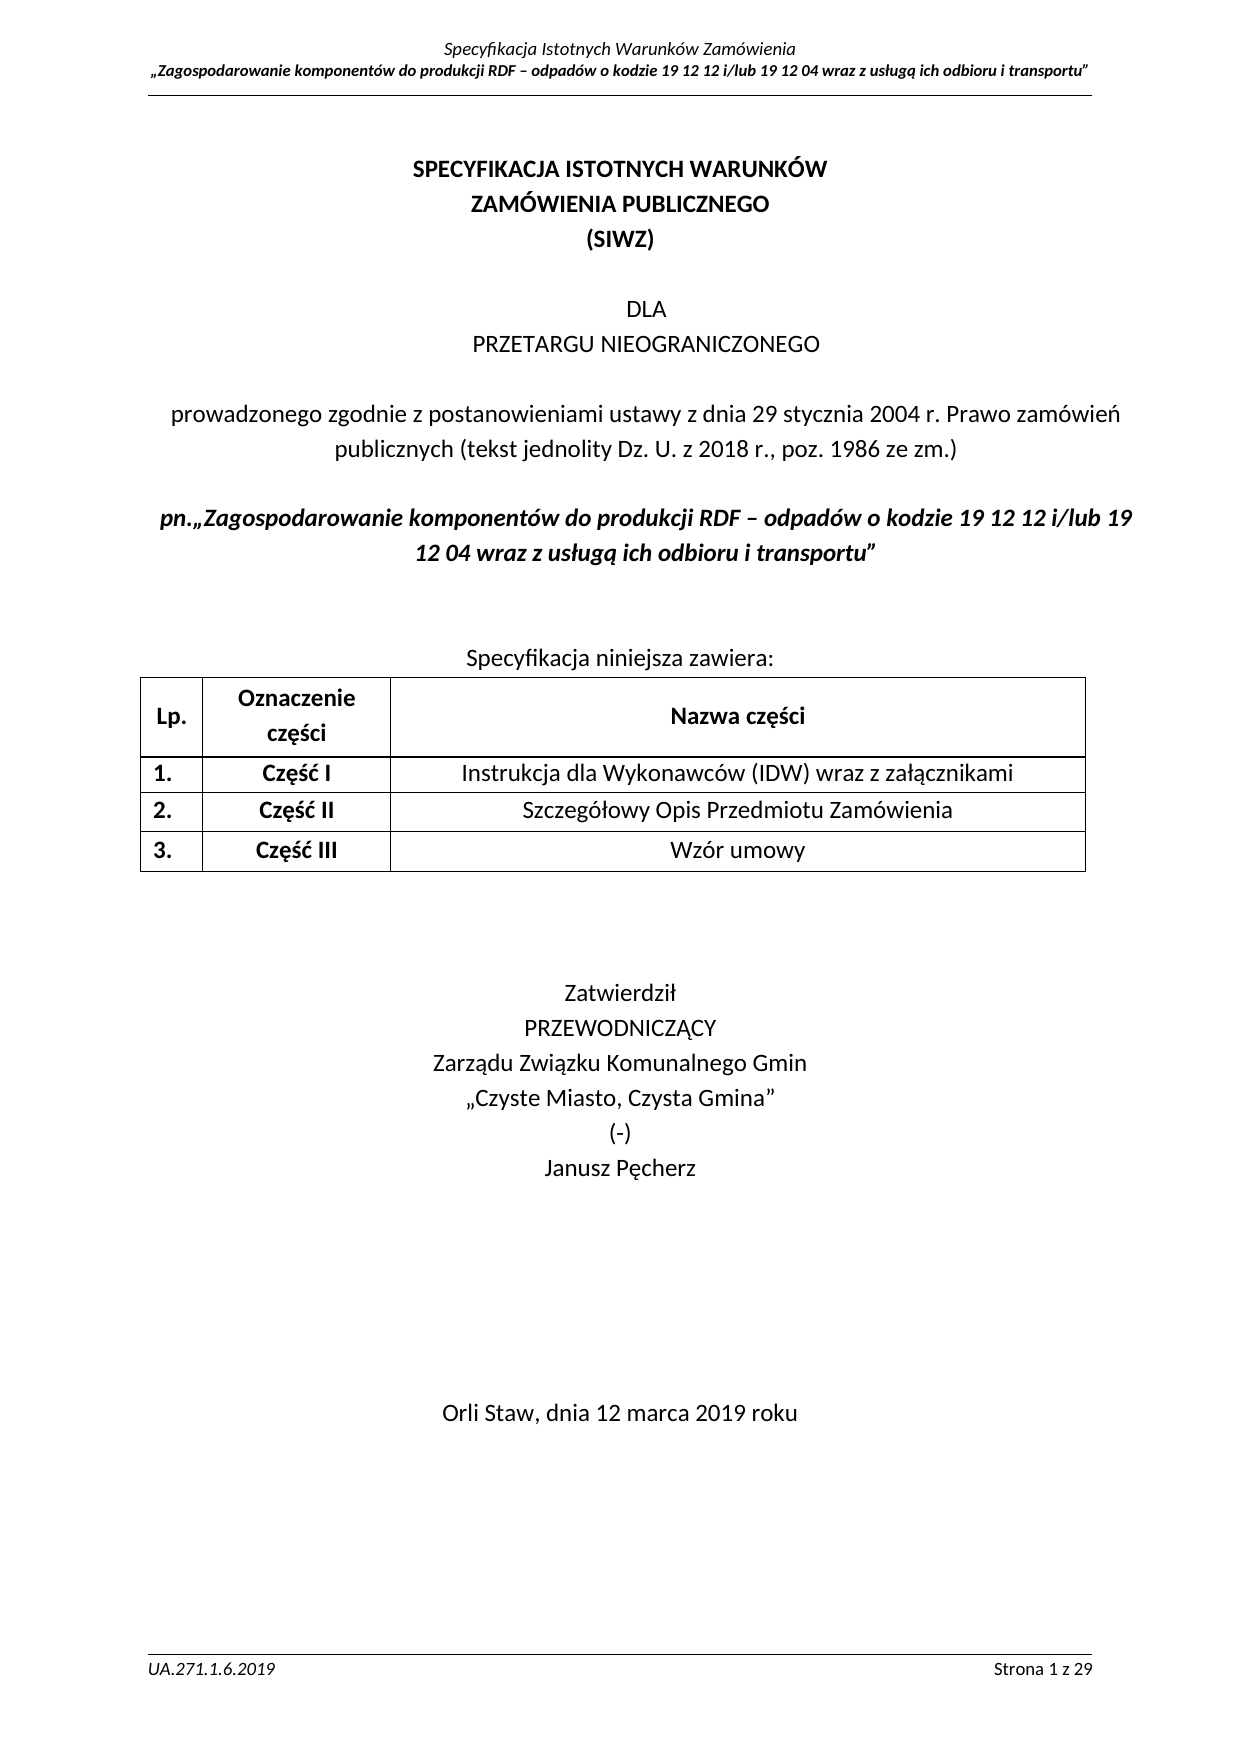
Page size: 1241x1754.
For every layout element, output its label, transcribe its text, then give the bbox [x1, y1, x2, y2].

table_cell Wzór umowy [391, 832, 1085, 871]
table_header Oznaczenie części [203, 678, 390, 756]
table_cell Część I [203, 758, 390, 792]
table_cell Instrukcja dla Wykonawców (IDW) wraz z załącznikami [391, 758, 1085, 792]
table_cell PRZETARGU NIEOGRANICZONEGO [140, 328, 1152, 363]
text SPECYFIKACJA ISTOTNYCH WARUNKÓW [148, 153, 1092, 184]
table_cell [141, 793, 202, 831]
text Janusz Pęcherz [148, 1152, 1092, 1183]
text ZAMÓWIENIA PUBLICZNEGO [148, 188, 1092, 219]
text „Czyste Miasto, Czysta Gmina” [148, 1082, 1092, 1113]
text Zatwierdził [148, 977, 1092, 1008]
table_header DLA [140, 293, 1152, 328]
table_cell pn.„Zagospodarowanie komponentów do produkcji RDF – odpadów o kodzie 19 12 12 i/lub 19 12 04 wraz z usługą ich odbioru i transportu” [140, 468, 1152, 607]
text Specyfikacja niniejsza zawiera: [148, 642, 1092, 673]
text (SIWZ) [148, 223, 1092, 254]
text Orli Staw, dnia 12 marca 2019 roku [148, 1397, 1092, 1428]
text PRZEWODNICZĄCY [148, 1012, 1092, 1043]
table_cell prowadzonego zgodnie z postanowieniami ustawy z dnia 29 stycznia 2004 r. Prawo zamówień publicznych (tekst jednolity Dz. U. z 2018 r., poz. 1986 ze zm.) [140, 363, 1152, 467]
table_cell Część II [203, 793, 390, 831]
table_cell [141, 832, 202, 871]
table_cell Część III [203, 832, 390, 871]
table_header Lp. [141, 678, 202, 756]
table_header Nazwa części [391, 678, 1085, 756]
text (-) [148, 1117, 1092, 1148]
table_cell [141, 758, 202, 792]
table_cell Szczegółowy Opis Przedmiotu Zamówienia [391, 793, 1085, 831]
text Zarządu Związku Komunalnego Gmin [148, 1047, 1092, 1078]
